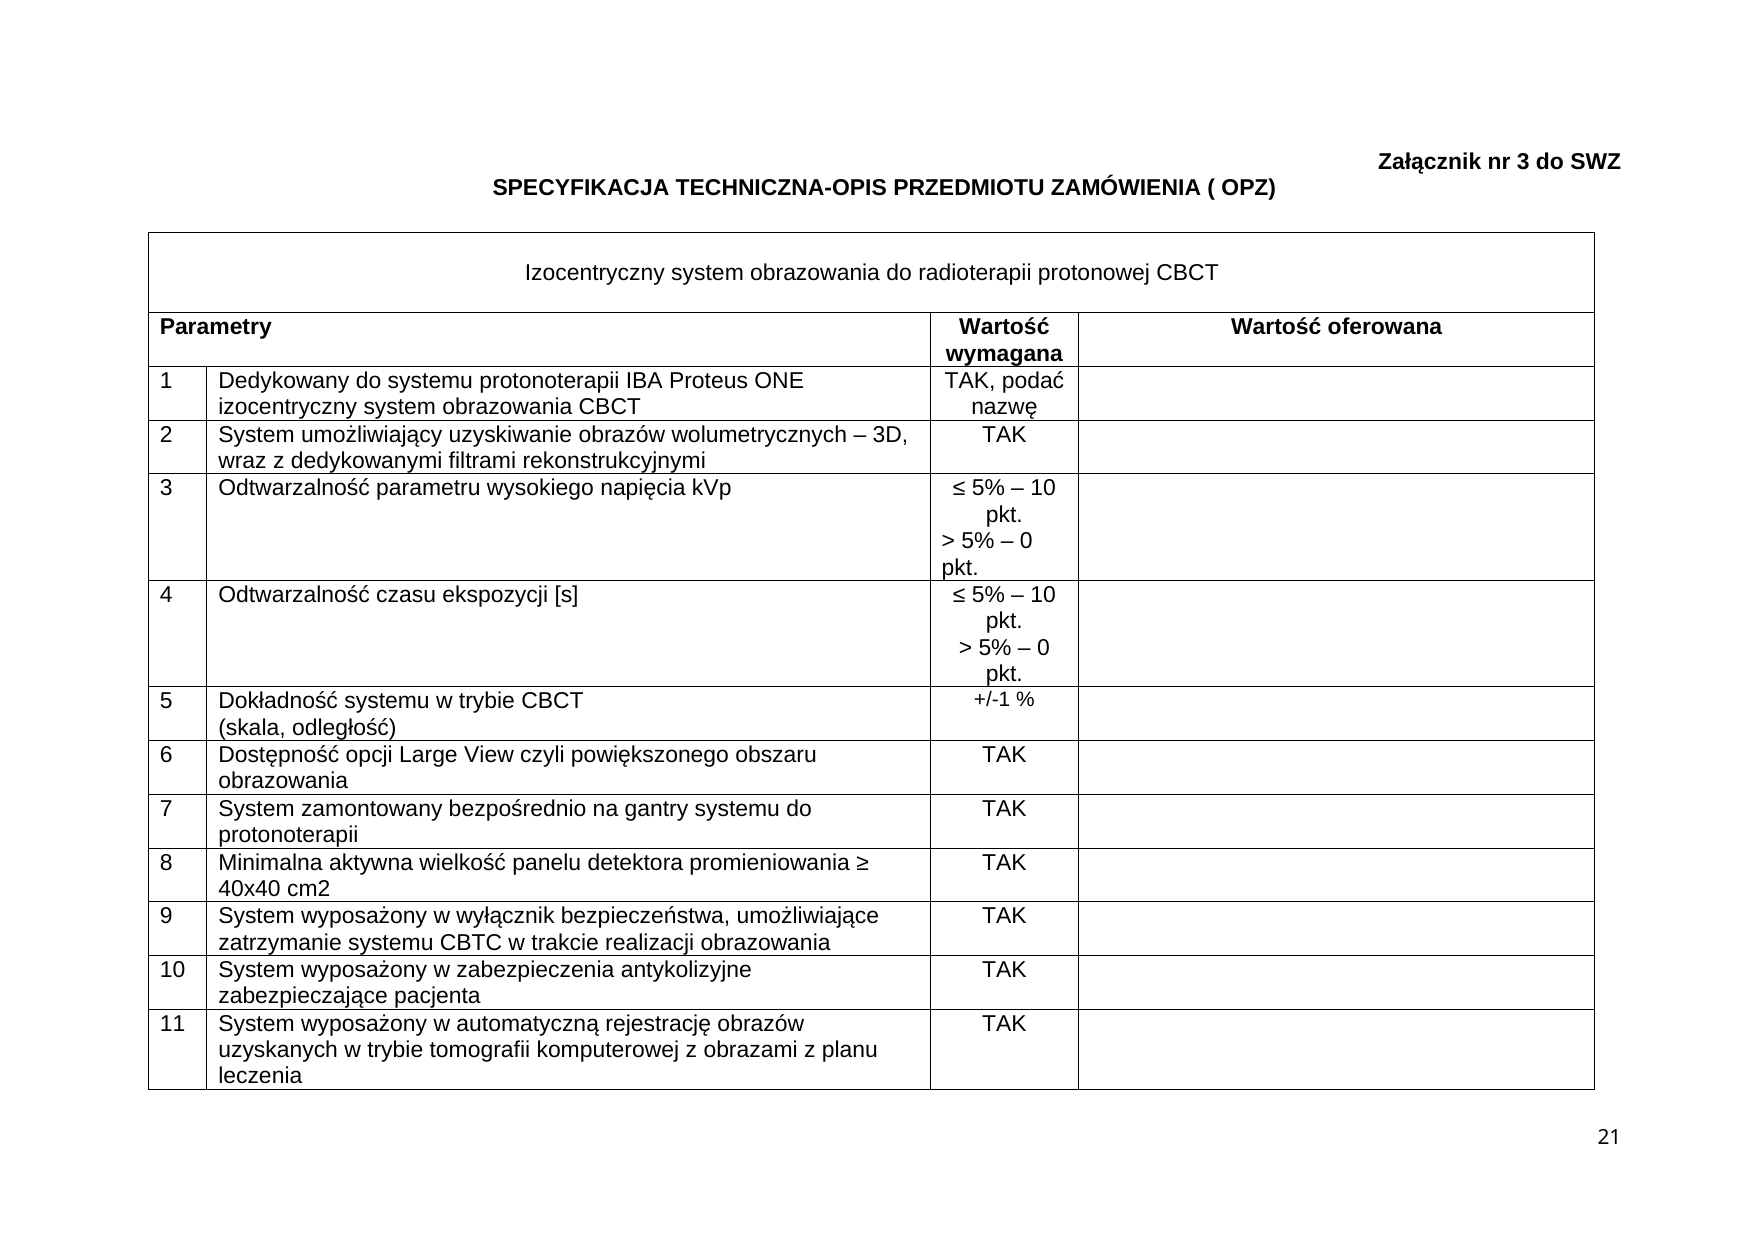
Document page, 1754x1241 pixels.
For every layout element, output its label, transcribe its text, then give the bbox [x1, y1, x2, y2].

table_cell Dokładność systemu w trybie CBCT (skala, odległość) [207, 687, 930, 740]
table_cell [1079, 1010, 1594, 1089]
table_cell System wyposażony w zabezpieczenia antykolizyjne zabezpieczające pacjenta [207, 956, 930, 1009]
table_cell 3 [149, 474, 206, 580]
table_cell Wartość wymagana [931, 313, 1078, 366]
table_cell Dedykowany do systemu protonoterapii IBA Proteus ONE izocentryczny system obrazowania CBCT [207, 367, 930, 419]
table_header Izocentryczny system obrazowania do radioterapii protonowej CBCT [149, 233, 1594, 312]
table_cell TAK [931, 795, 1078, 847]
table_cell TAK [931, 421, 1078, 473]
table_cell [1079, 902, 1594, 955]
table_cell 2 [149, 421, 206, 473]
table_cell [1079, 687, 1594, 740]
table_cell [1079, 795, 1594, 847]
table_cell 9 [149, 902, 206, 955]
table_cell Odtwarzalność czasu ekspozycji [s] [207, 581, 930, 686]
table_cell TAK [931, 849, 1078, 901]
table_cell TAK [931, 902, 1078, 955]
table_cell [1079, 421, 1594, 473]
table_cell TAK [931, 741, 1078, 794]
table_cell Parametry [149, 313, 930, 366]
table_cell +/-1 % [931, 687, 1078, 740]
table_cell System umożliwiający uzyskiwanie obrazów wolumetrycznych – 3D, wraz z dedykowanymi filtrami rekonstrukcyjnymi [207, 421, 930, 473]
table_cell 1 [149, 367, 206, 419]
table_cell 8 [149, 849, 206, 901]
table_cell 7 [149, 795, 206, 847]
table_cell TAK [931, 956, 1078, 1009]
table_cell [1079, 849, 1594, 901]
table_cell System zamontowany bezpośrednio na gantry systemu do protonoterapii [207, 795, 930, 847]
table_cell 5 [149, 687, 206, 740]
table_cell [1079, 474, 1594, 580]
table_cell System wyposażony w wyłącznik bezpieczeństwa, umożliwiające zatrzymanie systemu CBTC w trakcie realizacji obrazowania [207, 902, 930, 955]
table_cell [1079, 741, 1594, 794]
text SPECYFIKACJA TECHNICZNA-OPIS PRZEDMIOTU ZAMÓWIENIA ( OPZ) [148, 174, 1621, 200]
table_cell [1079, 956, 1594, 1009]
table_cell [207, 1010, 930, 1089]
table_cell ≤ 5% – 10 pkt. > 5% – 0 pkt. [931, 474, 1078, 580]
table_cell TAK [931, 1010, 1078, 1089]
table_cell 6 [149, 741, 206, 794]
table_cell [1079, 367, 1594, 419]
table_cell 11 [149, 1010, 206, 1089]
table_cell 10 [149, 956, 206, 1009]
table_cell 4 [149, 581, 206, 686]
table_cell Dostępność opcji Large View czyli powiększonego obszaru obrazowania [207, 741, 930, 794]
table_cell TAK, podać nazwę [931, 367, 1078, 419]
table_cell Wartość oferowana [1079, 313, 1594, 366]
table_cell Minimalna aktywna wielkość panelu detektora promieniowania ≥ 40x40 cm2 [207, 849, 930, 901]
text Załącznik nr 3 do SWZ [148, 148, 1621, 174]
table_cell ≤ 5% – 10 pkt. > 5% – 0 pkt. [931, 581, 1078, 686]
table_cell Odtwarzalność parametru wysokiego napięcia kVp [207, 474, 930, 580]
table_cell [1079, 581, 1594, 686]
